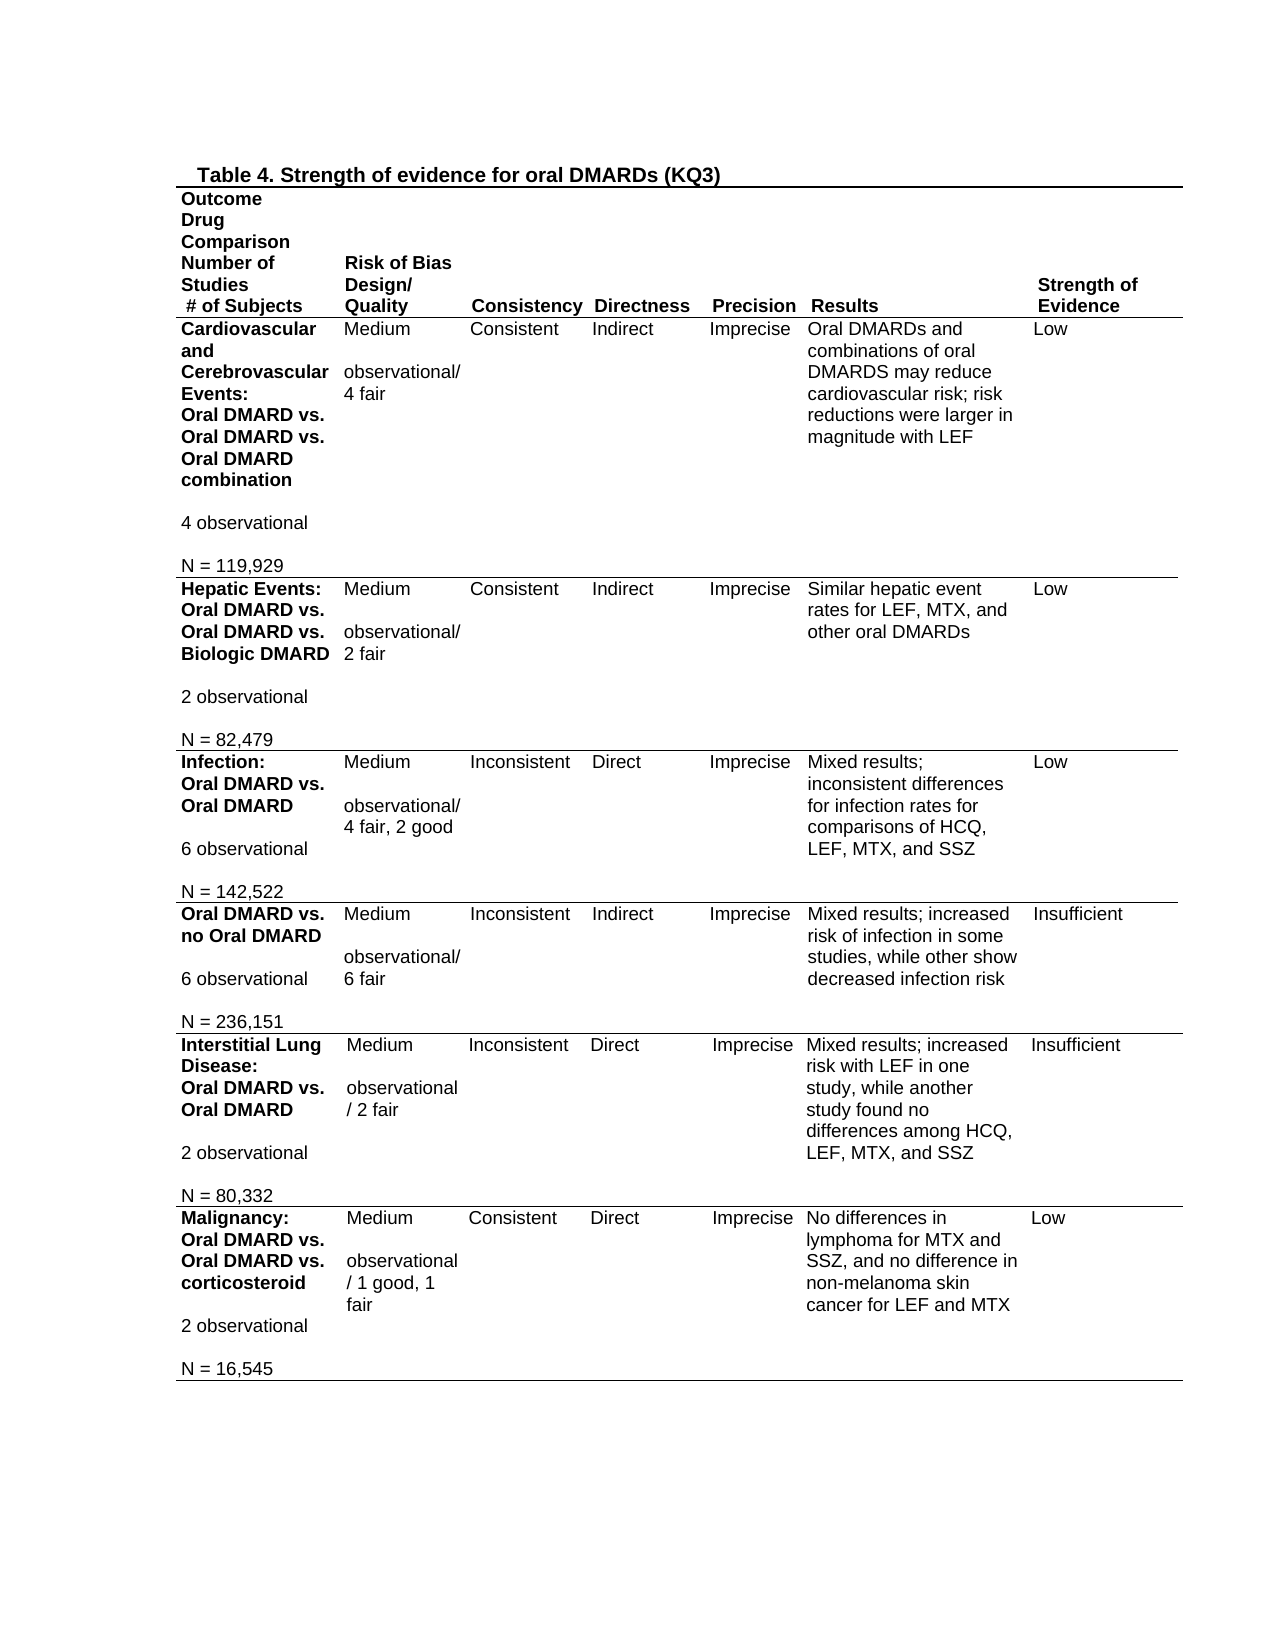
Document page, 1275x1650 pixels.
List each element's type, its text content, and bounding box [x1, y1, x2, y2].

table_cell Low [1029, 318, 1177, 577]
table_cell Medium observational/ 6 fair [339, 903, 466, 1033]
table_cell Malignancy: Oral DMARD vs. Oral DMARD vs. corticosteroid 2 observational N = 16,545 [176, 1207, 342, 1380]
table_cell Oral DMARDs and combinations of oral DMARDS may reduce cardiovascular risk; risk reductions were larger in magnitude with LEF [803, 318, 1028, 577]
table_cell Infection: Oral DMARD vs. Oral DMARD 6 observational N = 142,522 [176, 751, 339, 902]
table_cell Imprecise [705, 578, 803, 750]
table_cell Mixed results; inconsistent differences for infection rates for comparisons of HCQ, LEF, MTX, and SSZ [803, 751, 1028, 902]
table_header Directness [590, 188, 708, 317]
table_cell Medium observational/ 2 fair [339, 578, 466, 750]
table_cell Medium observational/ 2 fair [342, 1034, 464, 1206]
table_header Outcome Drug Comparison Number of Studies # of Subjects [176, 188, 340, 317]
table_cell Inconsistent [466, 903, 587, 1033]
table_cell Cardiovascular and Cerebrovascular Events: Oral DMARD vs. Oral DMARD vs. Oral DMARD combination 4 observational N = 119,929 [176, 318, 339, 577]
table_cell Hepatic Events: Oral DMARD vs. Oral DMARD vs. Biologic DMARD 2 observational N = 82,479 [176, 578, 339, 750]
table_cell Imprecise [705, 318, 803, 577]
table_cell Imprecise [705, 903, 803, 1033]
table_cell Consistent [464, 1207, 586, 1380]
table_cell Low [1029, 578, 1177, 750]
table_cell Indirect [587, 578, 705, 750]
table_cell Insufficient [1029, 903, 1177, 1033]
table_cell Imprecise [708, 1207, 801, 1380]
table_cell Medium observational/ 4 fair [339, 318, 466, 577]
table_cell Mixed results; increased risk of infection in some studies, while other show decreased infection risk [803, 903, 1028, 1033]
table_cell Low [1026, 1207, 1183, 1380]
table_cell Indirect [587, 318, 705, 577]
table_cell Inconsistent [466, 751, 587, 902]
table_cell Indirect [587, 903, 705, 1033]
table_cell Consistent [466, 578, 587, 750]
table_cell Direct [586, 1034, 708, 1206]
table_cell Oral DMARD vs. no Oral DMARD 6 observational N = 236,151 [176, 903, 339, 1033]
table_cell Mixed results; increased risk with LEF in one study, while another study found no differences among HCQ, LEF, MTX, and SSZ [801, 1034, 1026, 1206]
table_cell Direct [587, 751, 705, 902]
table_cell Imprecise [708, 1034, 801, 1206]
table_header Precision [708, 188, 806, 317]
table_cell No differences in lymphoma for MTX and SSZ, and no difference in non-melanoma skin cancer for LEF and MTX [801, 1207, 1026, 1380]
table_cell Interstitial Lung Disease: Oral DMARD vs. Oral DMARD 2 observational N = 80,332 [176, 1034, 342, 1206]
table_header Strength of Evidence [1033, 188, 1183, 317]
table_cell Low [1029, 751, 1177, 902]
table_cell Inconsistent [464, 1034, 586, 1206]
table_cell Similar hepatic event rates for LEF, MTX, and other oral DMARDs [803, 578, 1028, 750]
table_cell Medium observational/ 4 fair, 2 good [339, 751, 466, 902]
table_cell Consistent [466, 318, 587, 577]
table_header Consistency [467, 188, 589, 317]
table_cell Direct [586, 1207, 708, 1380]
table_header Risk of Bias Design/ Quality [340, 188, 467, 317]
table_cell Medium observational/ 1 good, 1 fair [342, 1207, 464, 1380]
table_cell Insufficient [1026, 1034, 1183, 1206]
title Table 4. Strength of evidence for oral DMARDs (KQ3) [197, 162, 1209, 186]
table_header Results [806, 188, 1033, 317]
table_cell Imprecise [705, 751, 803, 902]
